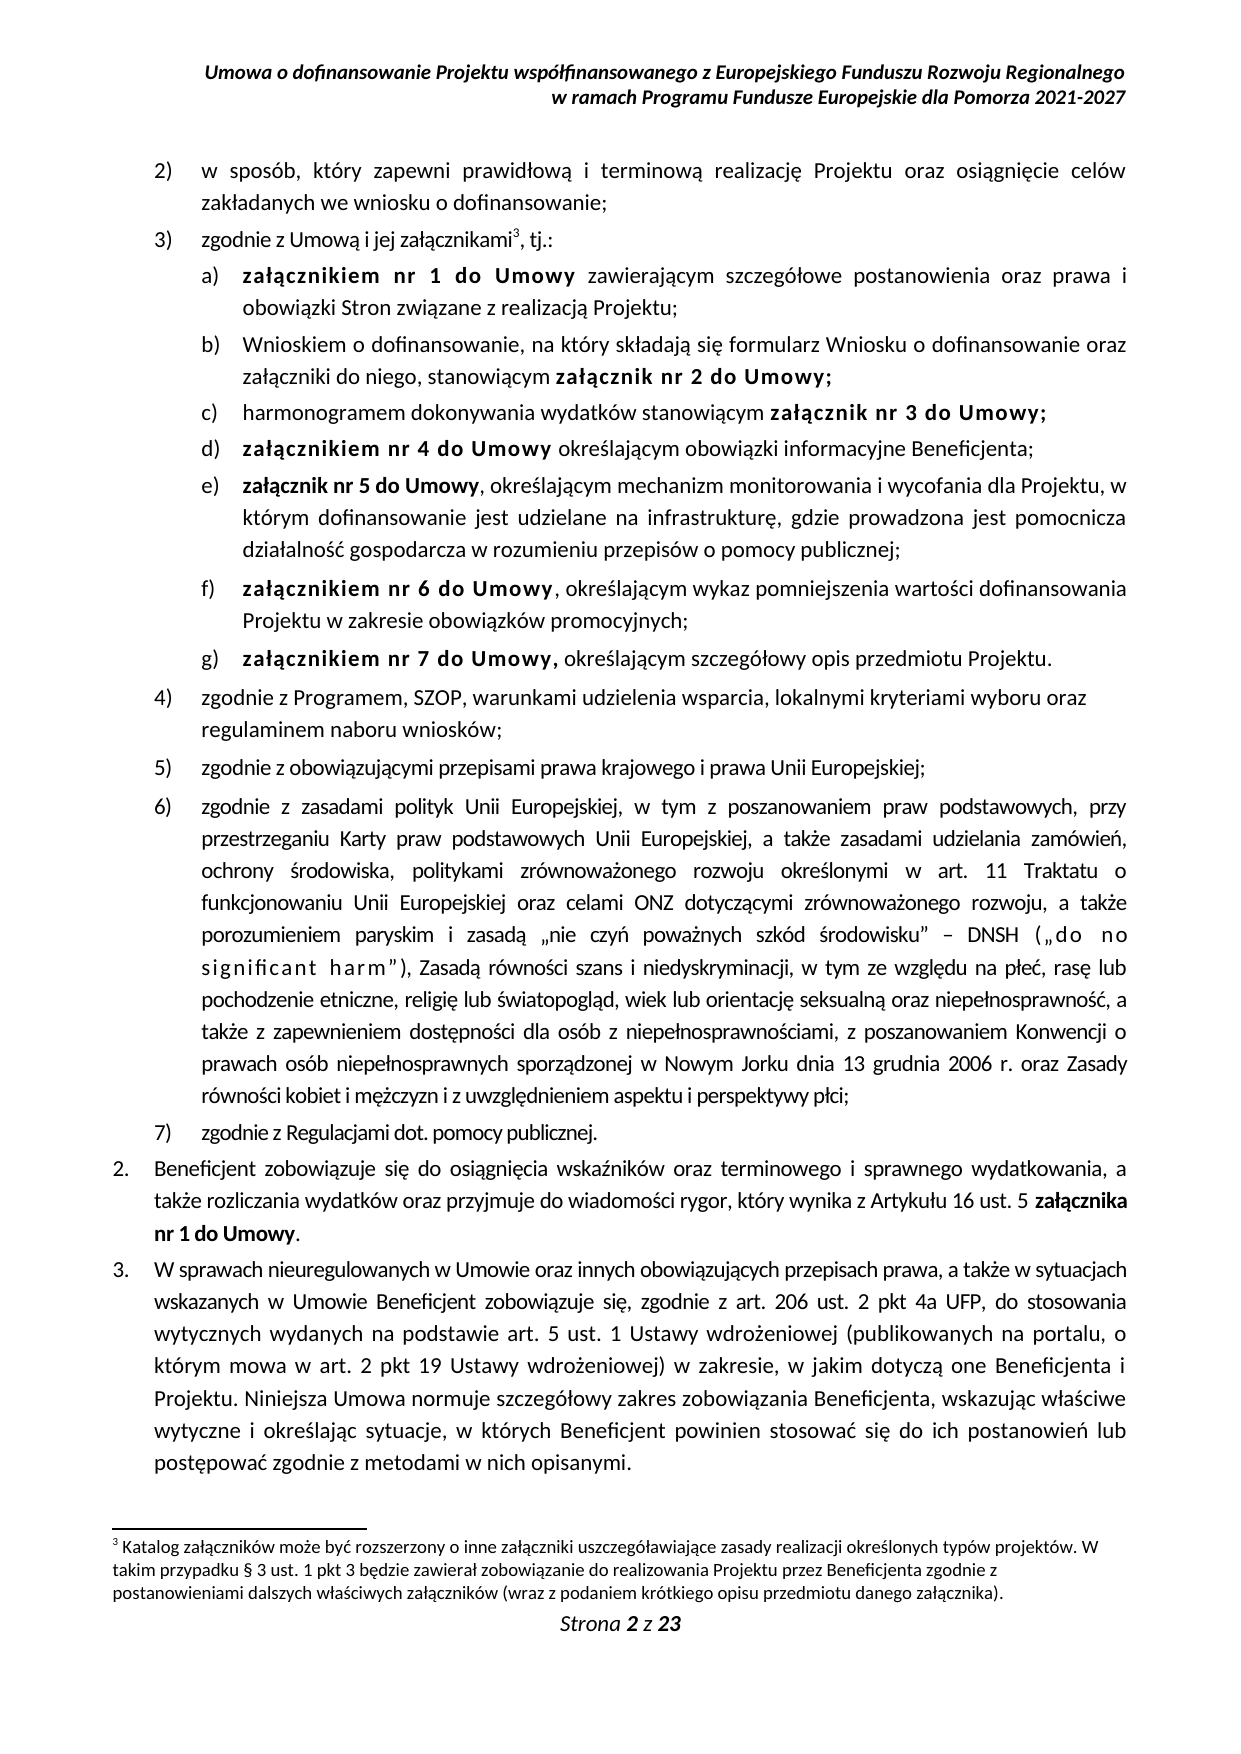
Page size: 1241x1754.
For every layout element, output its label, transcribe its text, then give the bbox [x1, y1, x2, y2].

list zgodnie z Regulacjami dot. pomocy publicznej. [154, 1118, 1128, 1146]
list załącznikiem nr 7 do Umowy, określającym szczegółowy opis przedmiotu Projektu. [201, 644, 1128, 672]
list załącznikiem nr 4 do Umowy określającym obowiązki informacyjne Beneficjenta; [201, 434, 1128, 463]
list Wnioskiem o dofinansowanie, na który składają się formularz Wniosku o dofinansowanie oraz załączniki do niego, stanowiącym załącznik nr 2 do Umowy; [201, 330, 1128, 390]
list załącznikiem nr 1 do Umowy zawierającym szczegółowe postanowienia oraz prawa i obowiązki Stron związane z realizacją Projektu; [201, 261, 1128, 321]
list załącznikiem nr 6 do Umowy, określającym wykaz pomniejszenia wartości dofinansowania Projektu w zakresie obowiązków promocyjnych; [201, 574, 1128, 634]
list W sprawach nieuregulowanych w Umowie oraz innych obowiązujących przepisach prawa, a także w sytuacjach wskazanych w Umowie Beneficjent zobowiązuje się, zgodnie z art. 206 ust. 2 pkt 4a UFP, do stosowania wytycznych wydanych na podstawie art. 5 ust. 1 Ustawy wdrożeniowej (publikowanych na portalu, o którym mowa w art. 2 pkt 19 Ustawy wdrożeniowej) w zakresie, w jakim dotyczą one Beneficjenta i Projektu. Niniejsza Umowa normuje szczegółowy zakres zobowiązania Beneficjenta, wskazując właściwe wytyczne i określając sytuacje, w których Beneficjent powinien stosować się do ich postanowień lub postępować zgodnie z metodami w nich opisanymi. [112, 1255, 1128, 1476]
list zgodnie z zasadami polityk Unii Europejskiej, w tym z poszanowaniem praw podstawowych, przy przestrzeganiu Karty praw podstawowych Unii Europejskiej, a także zasadami udzielania zamówień, ochrony środowiska, politykami zrównoważonego rozwoju określonymi w art. 11 Traktatu o funkcjonowaniu Unii Europejskiej oraz celami ONZ dotyczącymi zrównoważonego rozwoju, a także porozumieniem paryskim i zasadą „nie czyń poważnych szkód środowisku” – DNSH („do no significant harm”), Zasadą równości szans i niedyskryminacji, w tym ze względu na płeć, rasę lub pochodzenie etniczne, religię lub światopogląd, wiek lub orientację seksualną oraz niepełnosprawność, a także z zapewnieniem dostępności dla osób z niepełnosprawnościami, z poszanowaniem Konwencji o prawach osób niepełnosprawnych sporządzonej w Nowym Jorku dnia 13 grudnia 2006 r. oraz Zasady równości kobiet i mężczyzn i z uwzględnieniem aspektu i perspektywy płci; [154, 792, 1128, 1109]
list Beneficjent zobowiązuje się do osiągnięcia wskaźników oraz terminowego i sprawnego wydatkowania, a także rozliczania wydatków oraz przyjmuje do wiadomości rygor, który wynika z Artykułu 16 ust. 5 załącznika nr 1 do Umowy. [112, 1154, 1128, 1247]
list zgodnie z Umową i jej załącznikami, tj.: [154, 225, 1128, 253]
list załącznik nr 5 do Umowy, określającym mechanizm monitorowania i wycofania dla Projektu, w którym dofinansowanie jest udzielane na infrastrukturę, gdzie prowadzona jest pomocnicza działalność gospodarcza w rozumieniu przepisów o pomocy publicznej; [201, 471, 1128, 563]
list harmonogramem dokonywania wydatków stanowiącym załącznik nr 3 do Umowy; [201, 398, 1128, 426]
list w sposób, który zapewni prawidłową i terminową realizację Projektu oraz osiągnięcie celów zakładanych we wniosku o dofinansowanie; [154, 156, 1128, 216]
list zgodnie z obowiązującymi przepisami prawa krajowego i prawa Unii Europejskiej; [154, 753, 1128, 781]
list zgodnie z Programem, SZOP, warunkami udzielenia wsparcia, lokalnymi kryteriami wyboru oraz regulaminem naboru wniosków; [154, 683, 1128, 743]
